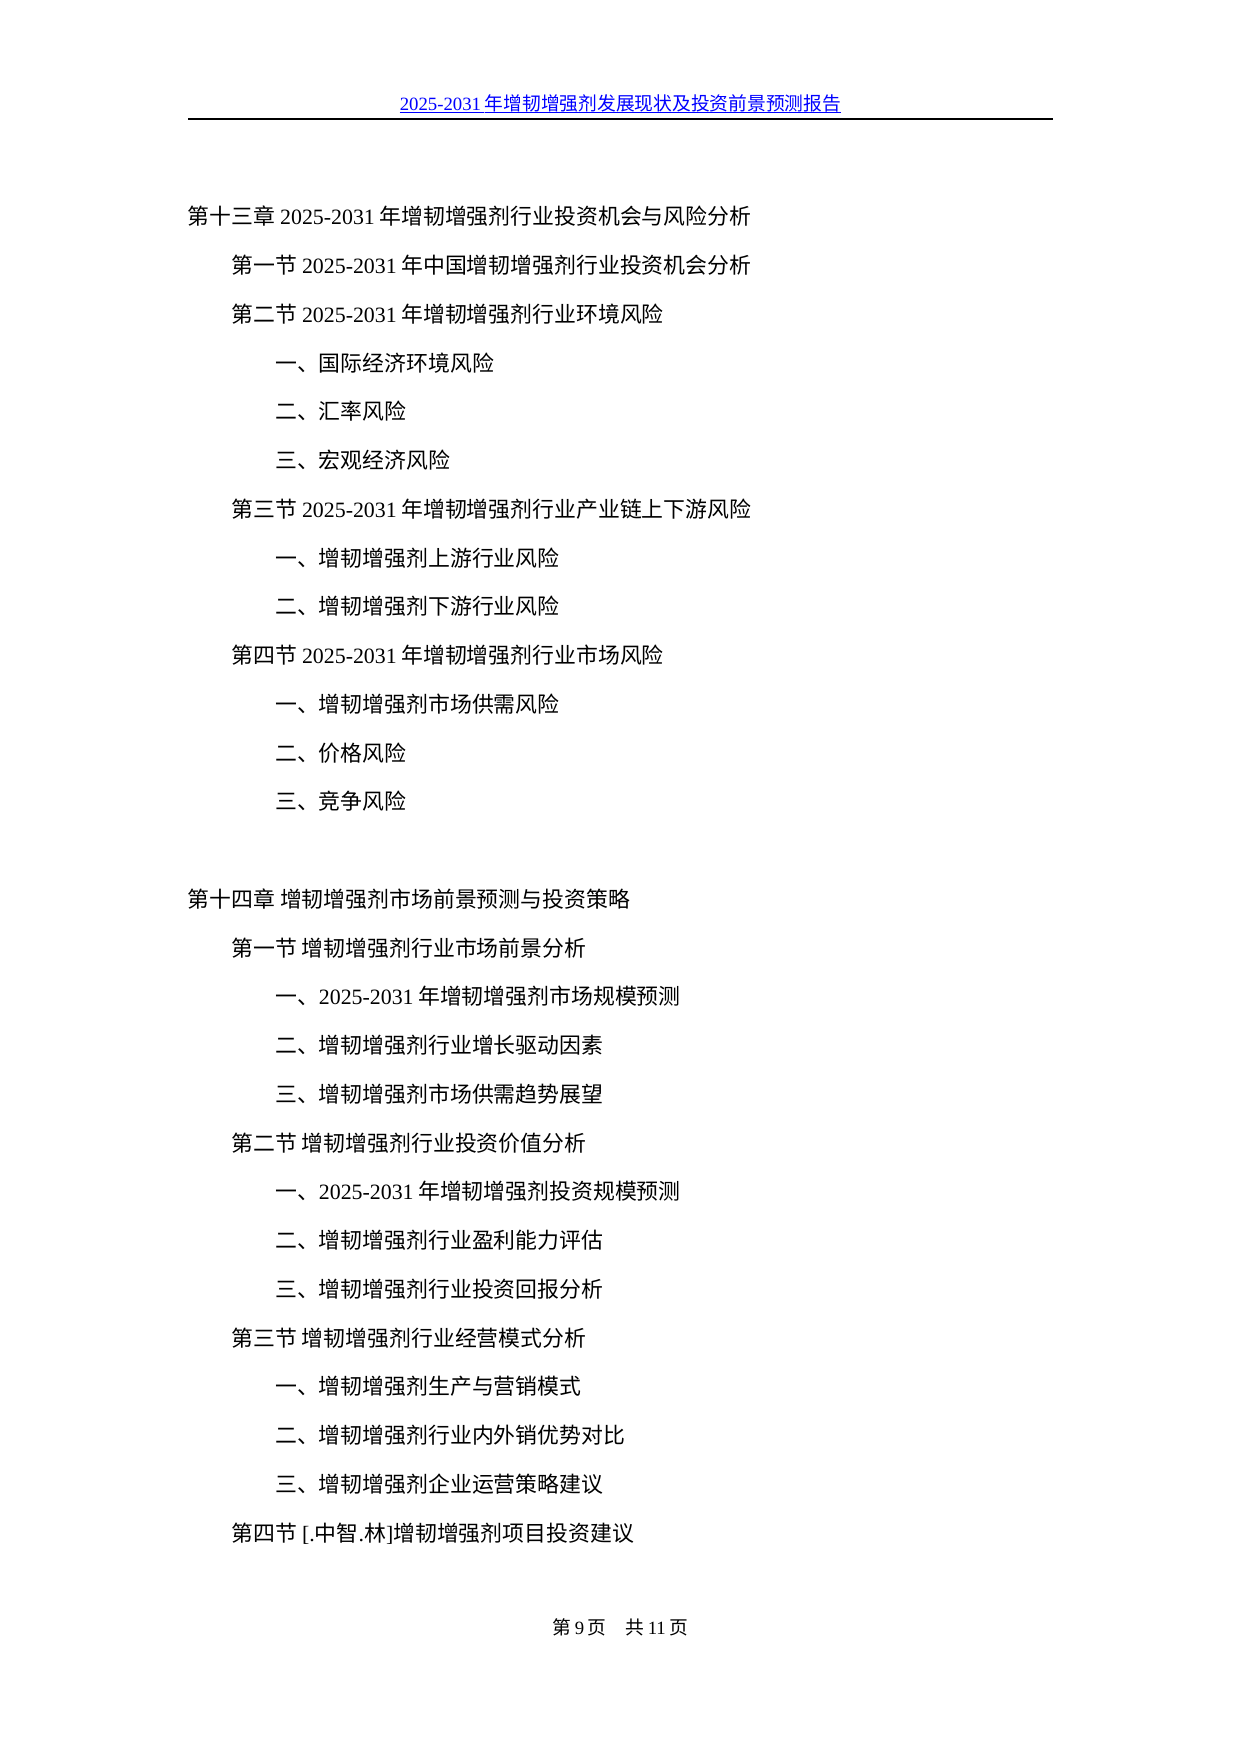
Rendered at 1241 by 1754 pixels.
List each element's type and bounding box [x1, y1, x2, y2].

text [187, 150, 1053, 1548]
